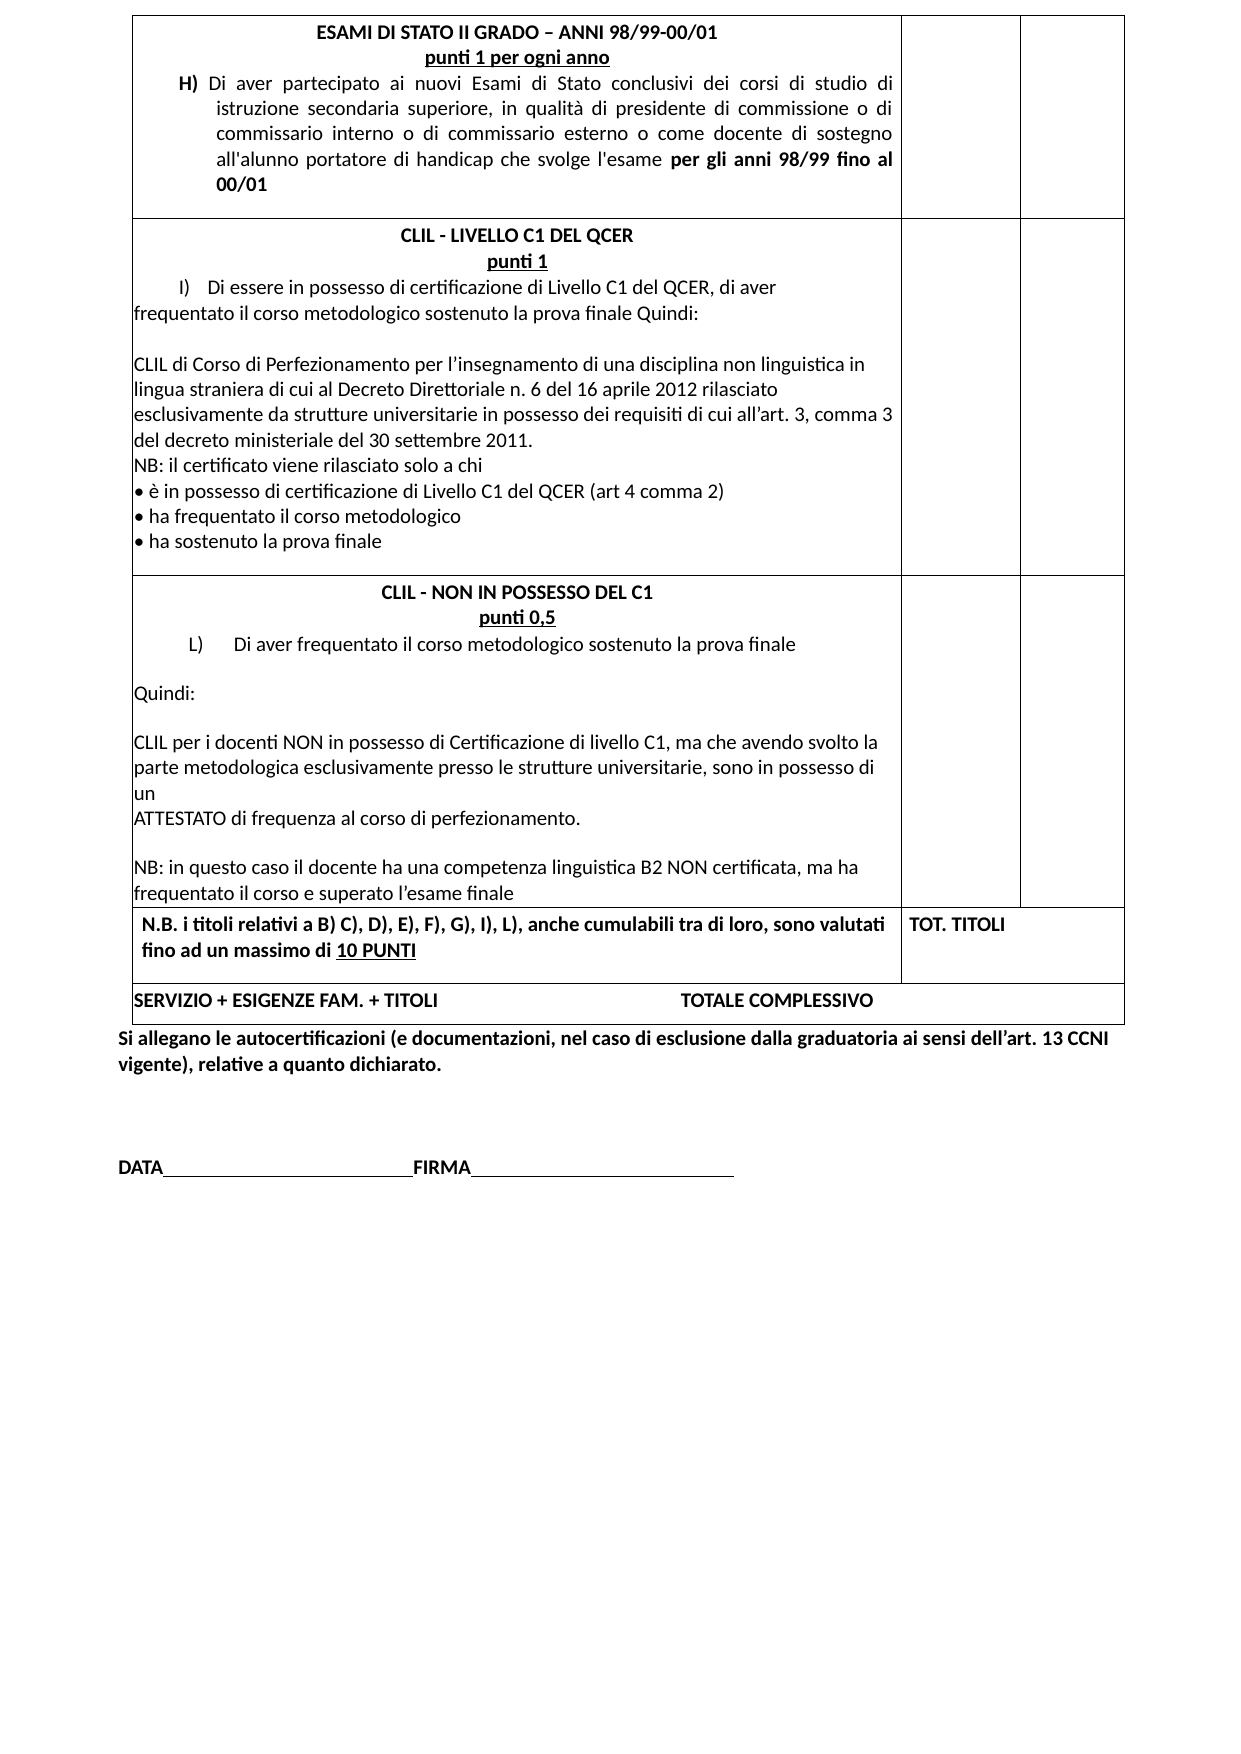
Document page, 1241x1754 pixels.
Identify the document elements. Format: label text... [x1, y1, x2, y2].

table_cell [902, 16, 1020, 218]
text DATA FIRMA [118, 1154, 1136, 1179]
table_cell [902, 219, 1020, 575]
text Si allegano le autocertificazioni (e documentazioni, nel caso di esclusione dalla graduatoria ai sensi dell’art. 13 CCNI vigente), relative a quanto dichiarato. [118, 1025, 1136, 1076]
table_cell ESAMI DI STATO II GRADO – ANNI 98/99-00/01 punti 1 per ogni anno H) Di aver partecipato ai nuovi Esami di Stato conclusivi dei corsi di studio di istruzione secondaria superiore, in qualità di presidente di commissione o di commissario interno o di commissario esterno o come docente di sostegno all'alunno portatore di handicap che svolge l'esame per gli anni 98/99 fino al 00/01 [133, 16, 901, 218]
table_cell TOT. TITOLI [902, 908, 1124, 983]
table_cell SERVIZIO + ESIGENZE FAM. + TITOLI TOTALE COMPLESSIVO [133, 984, 1124, 1024]
table_cell [1021, 576, 1124, 907]
table_cell N.B. i titoli relativi a B) C), D), E), F), G), I), L), anche cumulabili tra di loro, sono valutati fino ad un massimo di 10 PUNTI [133, 908, 901, 983]
table_cell CLIL - NON IN POSSESSO DEL C1 punti 0,5 L) Di aver frequentato il corso metodologico sostenuto la prova finale Quindi: CLIL per i docenti NON in possesso di Certificazione di livello C1, ma che avendo svolto la parte metodologica esclusivamente presso le strutture universitarie, sono in possesso di un ATTESTATO di frequenza al corso di perfezionamento. NB: in questo caso il docente ha una competenza linguistica B2 NON certificata, ma ha frequentato il corso e superato l’esame finale [133, 576, 901, 907]
table_cell [902, 576, 1020, 907]
table_cell [1021, 219, 1124, 575]
table_cell CLIL - LIVELLO C1 DEL QCER punti 1 I) Di essere in possesso di certificazione di Livello C1 del QCER, di aver frequentato il corso metodologico sostenuto la prova finale Quindi: CLIL di Corso di Perfezionamento per l’insegnamento di una disciplina non linguistica in lingua straniera di cui al Decreto Direttoriale n. 6 del 16 aprile 2012 rilasciato esclusivamente da strutture universitarie in possesso dei requisiti di cui all’art. 3, comma 3 del decreto ministeriale del 30 settembre 2011. NB: il certificato viene rilasciato solo a chi è in possesso di certificazione di Livello C1 del QCER (art 4 comma 2) ha frequentato il corso metodologico ha sostenuto la prova finale [133, 219, 901, 575]
table_cell [1021, 16, 1124, 218]
